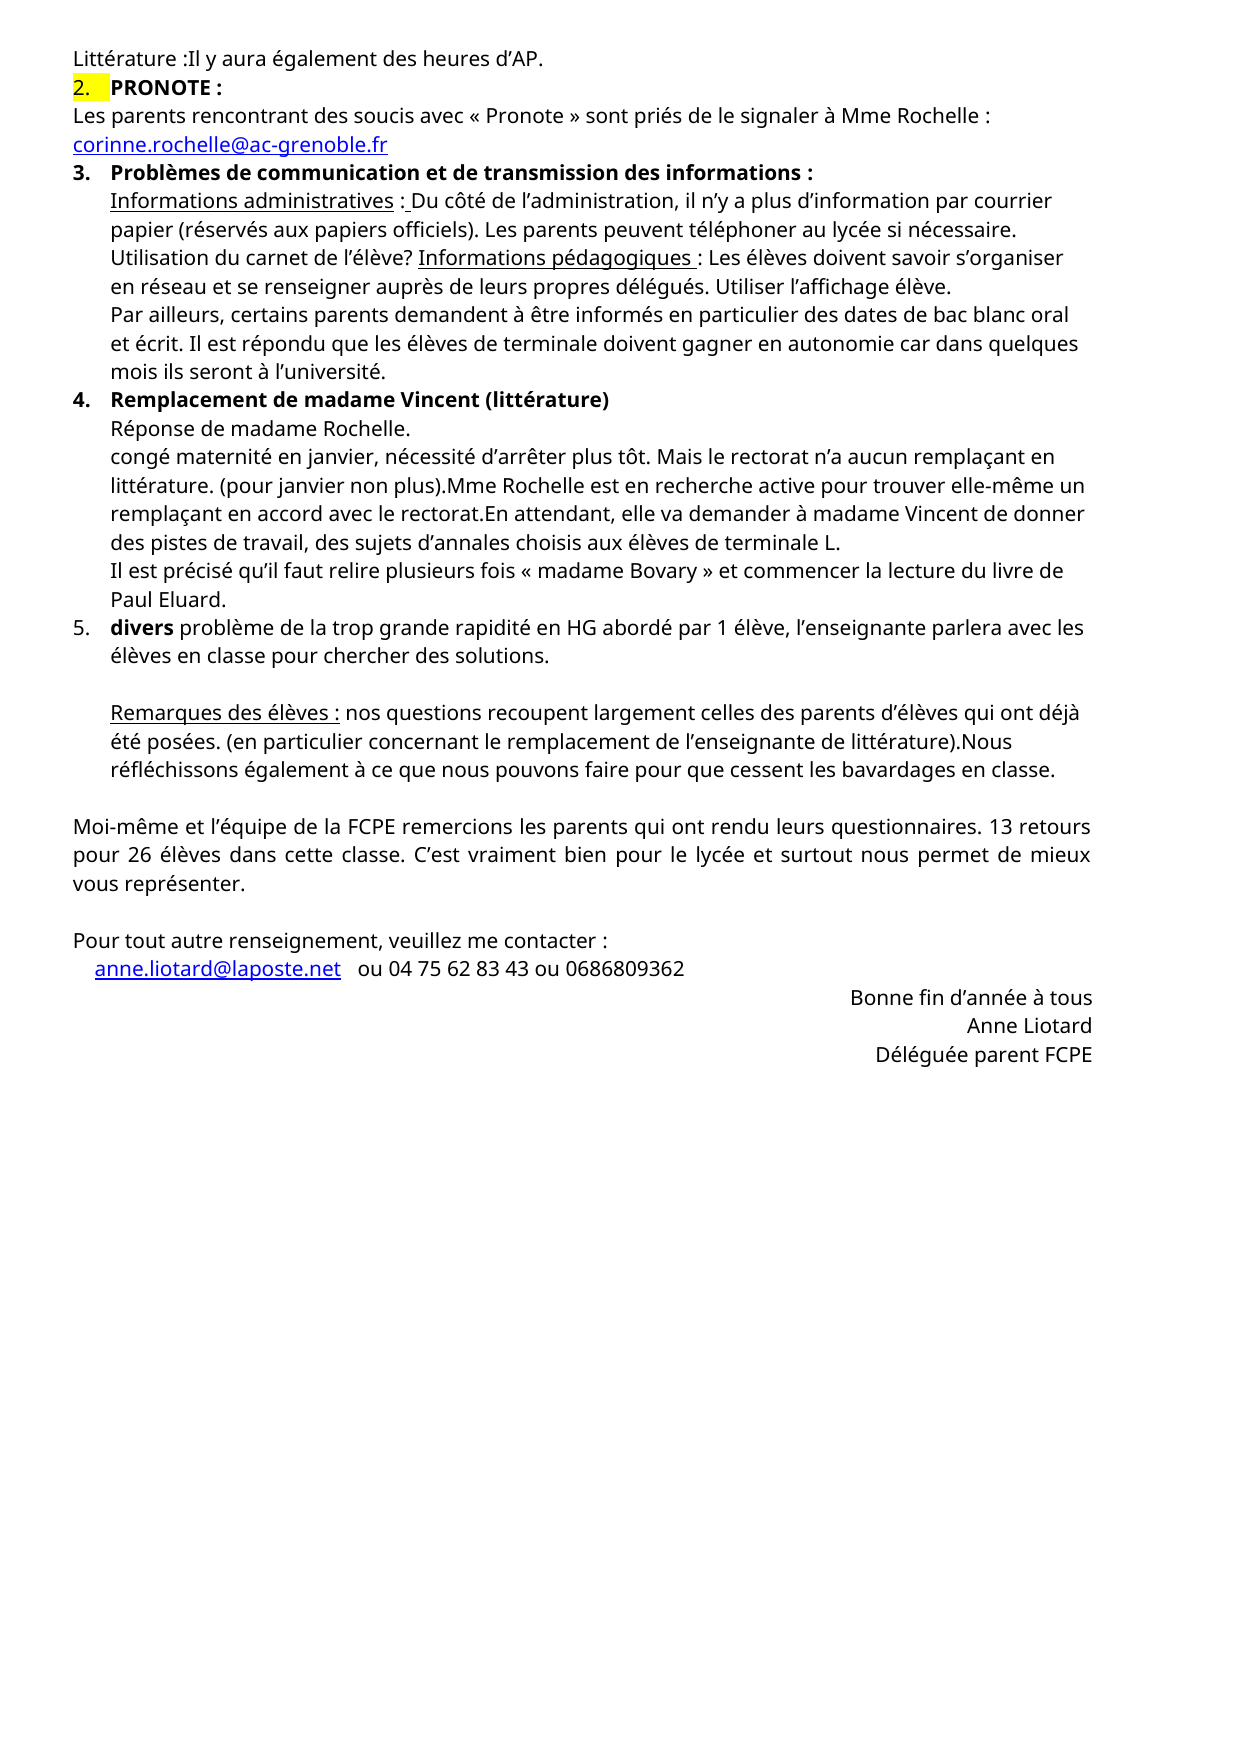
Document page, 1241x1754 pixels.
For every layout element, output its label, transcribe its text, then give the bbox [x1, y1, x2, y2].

list Remplacement de madame Vincent (littérature) [73, 386, 1093, 414]
list Remarques des élèves : nos questions recoupent largement celles des parents d’élèves qui ont déjà été posées. (en particulier concernant le remplacement de l’enseignante de littérature).Nous réfléchissons également à ce que nous pouvons faire pour que cessent les bavardages en classe. [110, 698, 1093, 784]
list divers problème de la trop grande rapidité en HG abordé par 1 élève, l’enseignante parlera avec les élèves en classe pour chercher des solutions. [73, 613, 1093, 670]
list PRONOTE : [110, 73, 1093, 101]
text Pour tout autre renseignement, veuillez me contacter : [73, 926, 1093, 954]
text Réponse de madame Rochelle. [110, 414, 1093, 442]
text anne.liotard@laposte.net ou 04 75 62 83 43 ou 0686809362 [73, 954, 1093, 983]
text Bonne fin d’année à tous [73, 983, 1093, 1011]
text congé maternité en janvier, nécessité d’arrêter plus tôt. Mais le rectorat n’a aucun remplaçant en littérature. (pour janvier non plus).Mme Rochelle est en recherche active pour trouver elle-même un remplaçant en accord avec le rectorat.En attendant, elle va demander à madame Vincent de donner des pistes de travail, des sujets d’annales choisis aux élèves de terminale L. [110, 442, 1093, 556]
text Anne Liotard [73, 1011, 1093, 1040]
list Informations administratives : Du côté de l’administration, il n’y a plus d’information par courrier papier (réservés aux papiers officiels). Les parents peuvent téléphoner au lycée si nécessaire. Utilisation du carnet de l’élève? Informations pédagogiques : Les élèves doivent savoir s’organiser en réseau et se renseigner auprès de leurs propres délégués. Utiliser l’affichage élève. [110, 187, 1093, 300]
list Problèmes de communication et de transmission des informations : [73, 158, 1093, 187]
text Littérature :Il y aura également des heures d’AP. [73, 44, 1093, 73]
text Il est précisé qu’il faut relire plusieurs fois « madame Bovary » et commencer la lecture du livre de Paul Eluard. [110, 556, 1093, 613]
text Les parents rencontrant des soucis avec « Pronote » sont priés de le signaler à Mme Rochelle : corinne.rochelle@ac-grenoble.fr [73, 101, 1093, 158]
list Par ailleurs, certains parents demandent à être informés en particulier des dates de bac blanc oral et écrit. Il est répondu que les élèves de terminale doivent gagner en autonomie car dans quelques mois ils seront à l’université. [110, 300, 1093, 386]
text Moi-même et l’équipe de la FCPE remercions les parents qui ont rendu leurs questionnaires. 13 retours pour 26 élèves dans cette classe. C’est vraiment bien pour le lycée et surtout nous permet de mieux vous représenter. [73, 812, 1093, 897]
text Déléguée parent FCPE [73, 1040, 1093, 1068]
